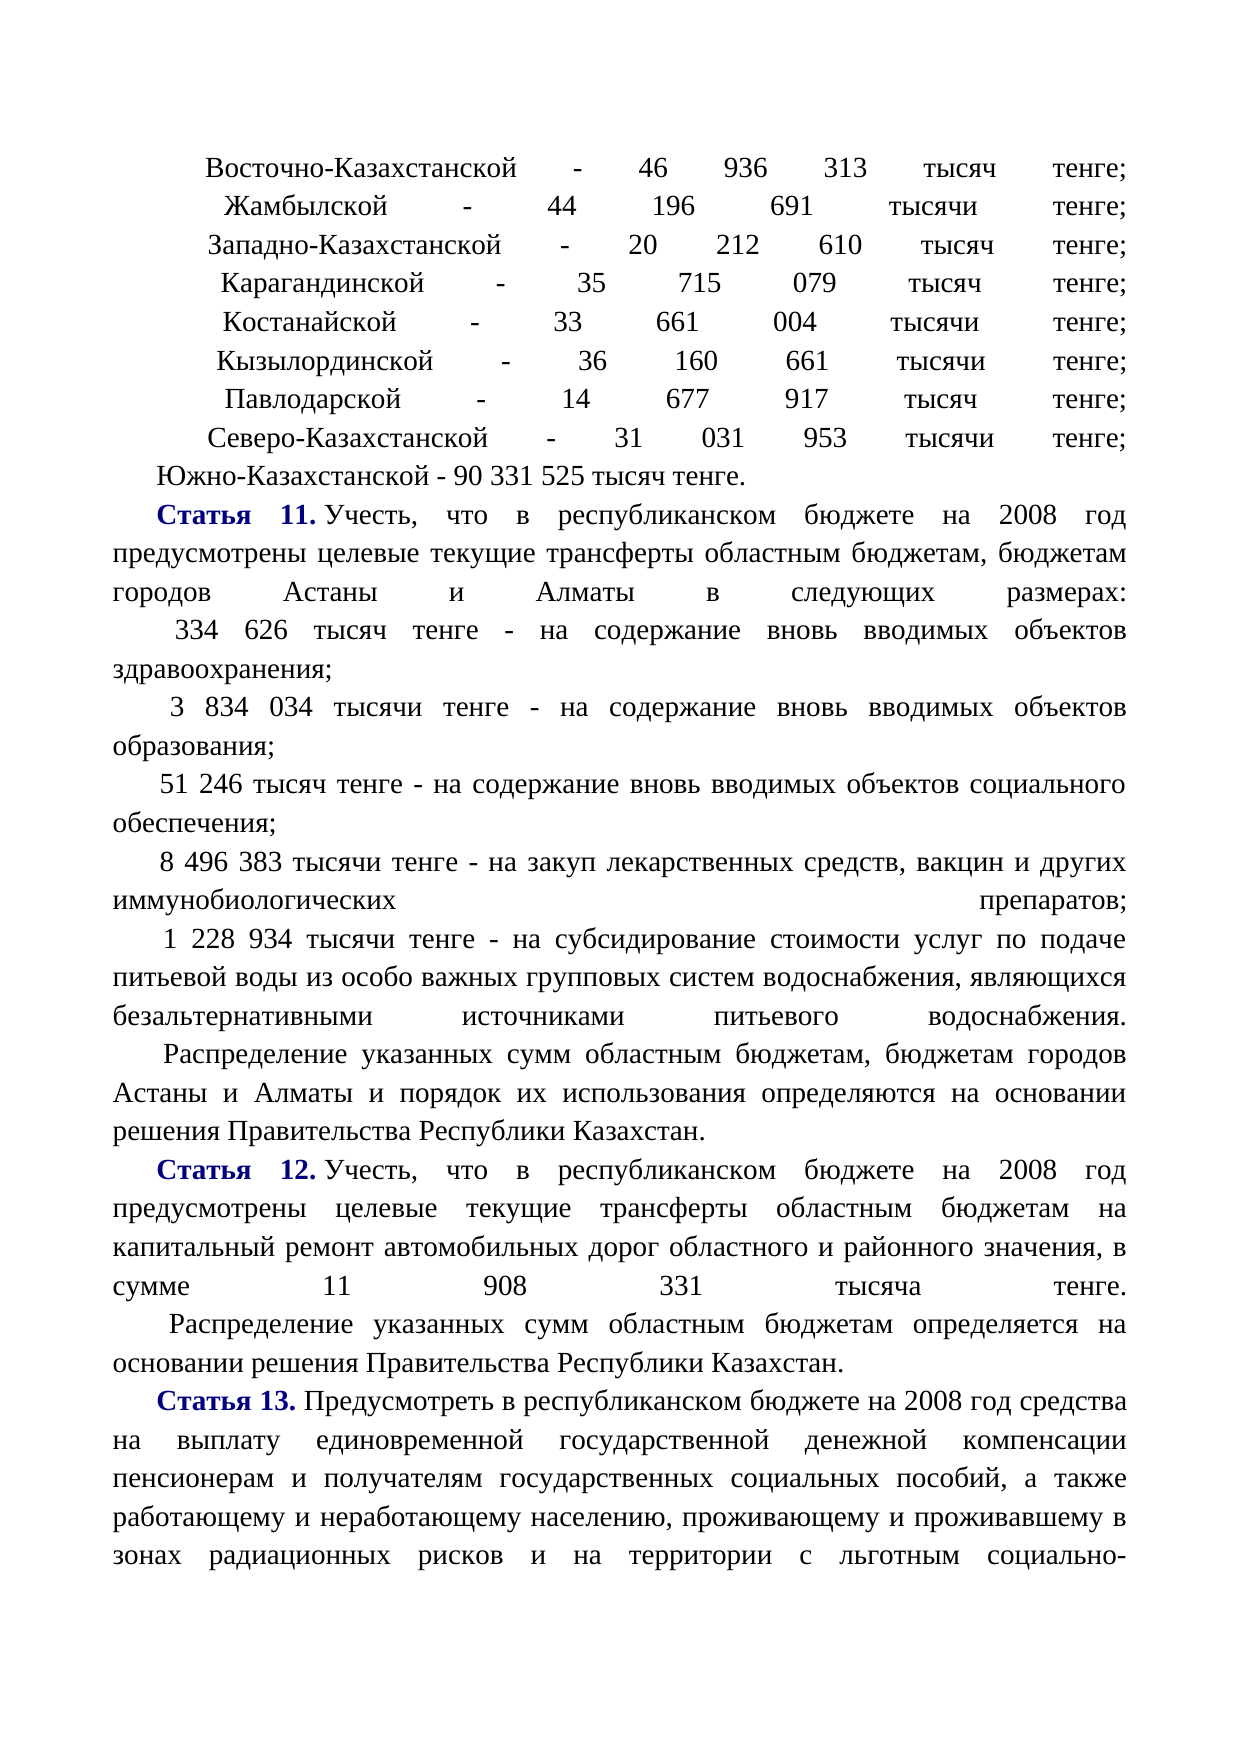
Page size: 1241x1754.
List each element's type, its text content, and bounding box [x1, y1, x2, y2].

text Статья 12. Учесть, что в республиканском бюджете на 2008 год предусмотрены целевые текущие трансферты областным бюджетам на капитальный ремонт автомобильных дорог областного и районного значения, в сумме 11 908 331 тысяча тенге. Распределение указанных сумм областным бюджетам определяется на основании решения Правительства Республики Казахстан. [112, 1152, 1128, 1378]
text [112, 150, 1128, 492]
text Статья 11. Учесть, что в республиканском бюджете на 2008 год предусмотрены целевые текущие трансферты областным бюджетам, бюджетам городов Астаны и Алматы в следующих размерах: 334 626 тысяч тенге - на содержание вновь вводимых объектов здравоохранения; 3 834 034 тысячи тенге - на содержание вновь вводимых объектов образования; 51 246 тысяч тенге - на содержание вновь вводимых объектов социального обеспечения; 8 496 383 тысячи тенге - на закуп лекарственных средств, вакцин и других иммунобиологических препаратов; 1 228 934 тысячи тенге - на субсидирование стоимости услуг по подаче питьевой воды из особо важных групповых систем водоснабжения, являющихся безальтернативными источниками питьевого водоснабжения. Распределение указанных сумм областным бюджетам, бюджетам городов Астаны и Алматы и порядок их использования определяются на основании решения Правительства Республики Казахстан. [112, 497, 1128, 1147]
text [112, 1383, 1128, 1571]
